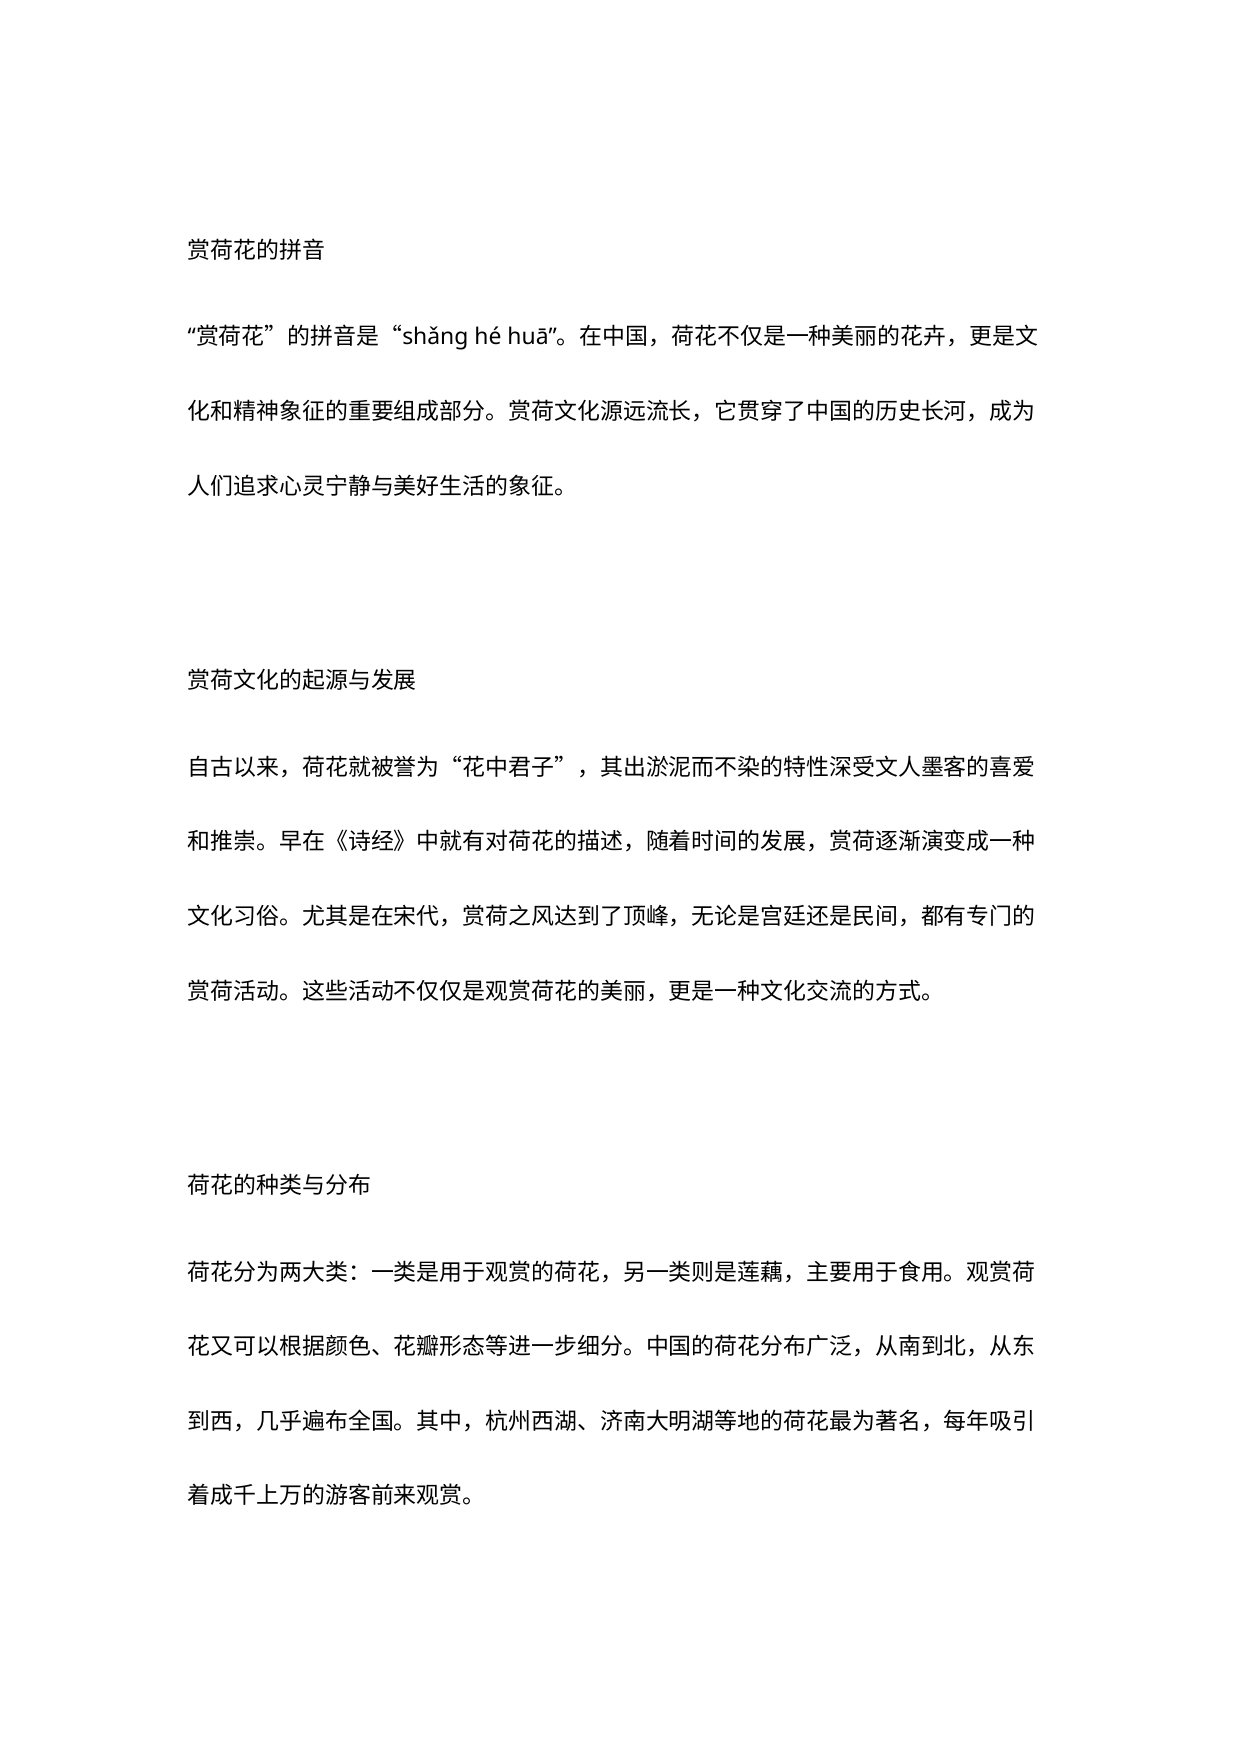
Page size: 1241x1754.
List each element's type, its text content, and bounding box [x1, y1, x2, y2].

text 荷花分为两大类：一类是用于观赏的荷花，另一类则是莲藕，主要用于食用。观赏荷花又可以根据颜色、花瓣形态等进一步细分。中国的荷花分布广泛，从南到北，从东到西，几乎遍布全国。其中，杭州西湖、济南大明湖等地的荷花最为著名，每年吸引着成千上万的游客前来观赏。 [187, 1237, 1053, 1527]
text 赏荷花的拼音 [187, 216, 1053, 281]
text 赏荷文化的起源与发展 [187, 646, 1053, 711]
text 自古以来，荷花就被誉为“花中君子”，其出淤泥而不染的特性深受文人墨客的喜爱和推崇。早在《诗经》中就有对荷花的描述，随着时间的发展，赏荷逐渐演变成一种文化习俗。尤其是在宋代，赏荷之风达到了顶峰，无论是宫廷还是民间，都有专门的赏荷活动。这些活动不仅仅是观赏荷花的美丽，更是一种文化交流的方式。 [187, 733, 1053, 1022]
text 荷花的种类与分布 [187, 1151, 1053, 1216]
text “赏荷花”的拼音是“shǎng hé huā”。在中国，荷花不仅是一种美丽的花卉，更是文化和精神象征的重要组成部分。赏荷文化源远流长，它贯穿了中国的历史长河，成为人们追求心灵宁静与美好生活的象征。 [187, 302, 1053, 517]
